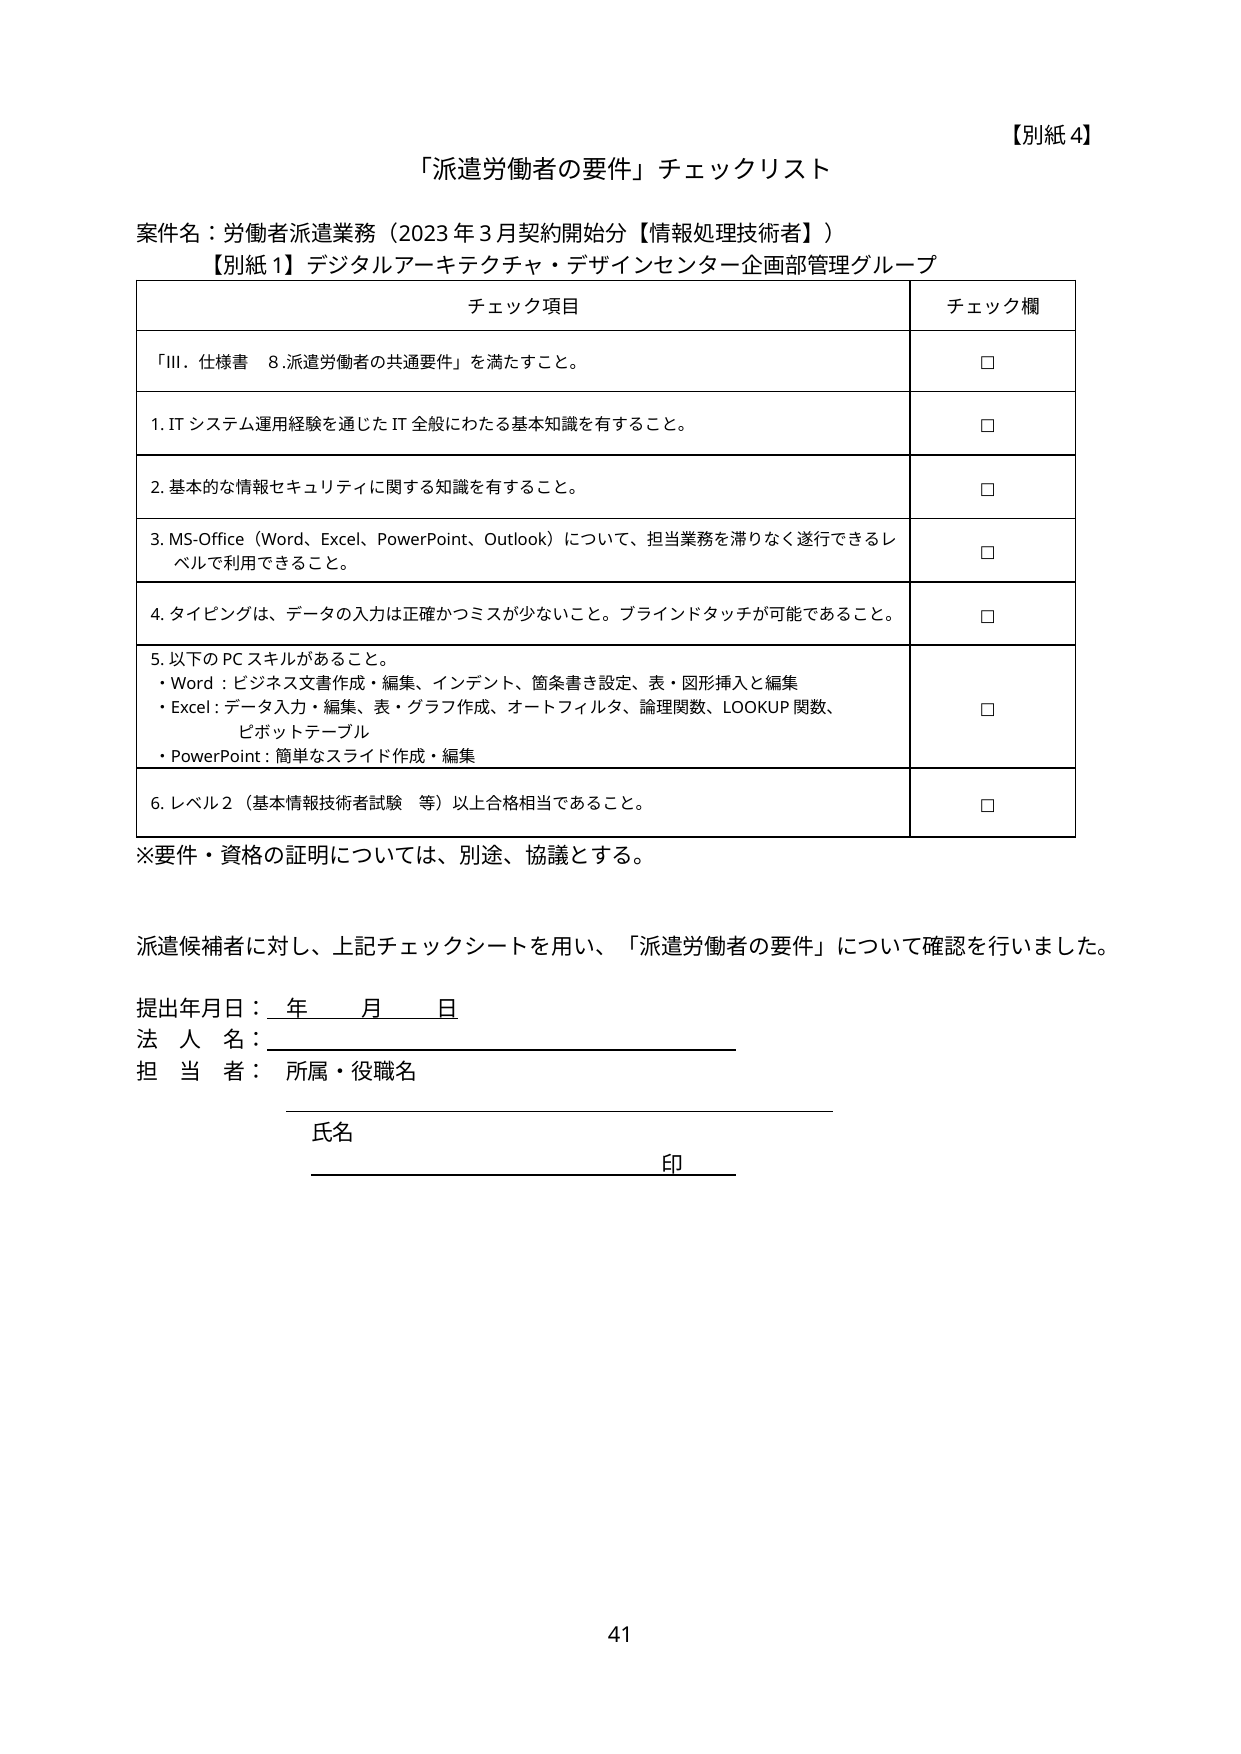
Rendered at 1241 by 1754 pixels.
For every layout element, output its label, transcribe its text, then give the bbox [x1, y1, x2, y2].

table_cell 1. IT システム運用経験を通じた IT 全般にわたる基本知識を有すること。 [137, 392, 909, 454]
text 【別紙1】デジタルアーキテクチャ・デザインセンター企画部管理グループ [136, 248, 1104, 279]
text 【別紙4】 [136, 118, 1104, 150]
table_cell 「Ⅲ．仕様書 ８.派遣労働者の共通要件」を満たすこと。 [137, 331, 909, 391]
table_cell □ [911, 583, 1075, 644]
table_header チェック欄 [911, 281, 1075, 329]
table_cell □ [911, 392, 1075, 454]
text 案件名：労働者派遣業務（2023年3月契約開始分【情報処理技術者】） [136, 216, 1104, 248]
table_cell 5. 以下のPCスキルがあること。 ・Word : ビジネス文書作成・編集、インデント、箇条書き設定、表・図形挿入と編集 ・Excel : データ入力・編集、表・グラフ作成、オートフィルタ、論理関数、LOOKUP関数、 ピボットテーブル ・PowerPoint : 簡単なスライド作成・編集 [137, 646, 909, 767]
text 担 当 者： 所属・役職名 [136, 1054, 1104, 1086]
text 印 [223, 1147, 1104, 1179]
table_cell □ [911, 646, 1075, 767]
table_cell □ [911, 769, 1075, 836]
text 提出年月日： 年 月 日 [136, 991, 1104, 1022]
table_cell □ [911, 331, 1075, 391]
table_cell 4. タイピングは、データの入力は正確かつミスが少ないこと。ブラインドタッチが可能であること。 [137, 583, 909, 644]
table_cell 3. MS-Office（Word、Excel、PowerPoint、Outlook）について、担当業務を滞りなく遂行できるレベルで利用できること。 [137, 519, 909, 581]
text 法 人 名： [136, 1022, 1104, 1054]
text 氏名 [223, 1115, 1104, 1147]
text ※要件・資格の証明については、別途、協議とする。 [136, 838, 1104, 869]
table_cell 2. 基本的な情報セキュリティに関する知識を有すること。 [137, 456, 909, 517]
text 「派遣労働者の要件」チェックリスト [136, 150, 1104, 186]
table_cell 6. レベル２（基本情報技術者試験 等）以上合格相当であること。 [137, 769, 909, 836]
text 派遣候補者に対し、上記チェックシートを用い、「派遣労働者の要件」について確認を行いました。 [136, 929, 1104, 961]
table_cell □ [911, 519, 1075, 581]
table_header チェック項目 [137, 281, 909, 329]
table_cell □ [911, 456, 1075, 517]
